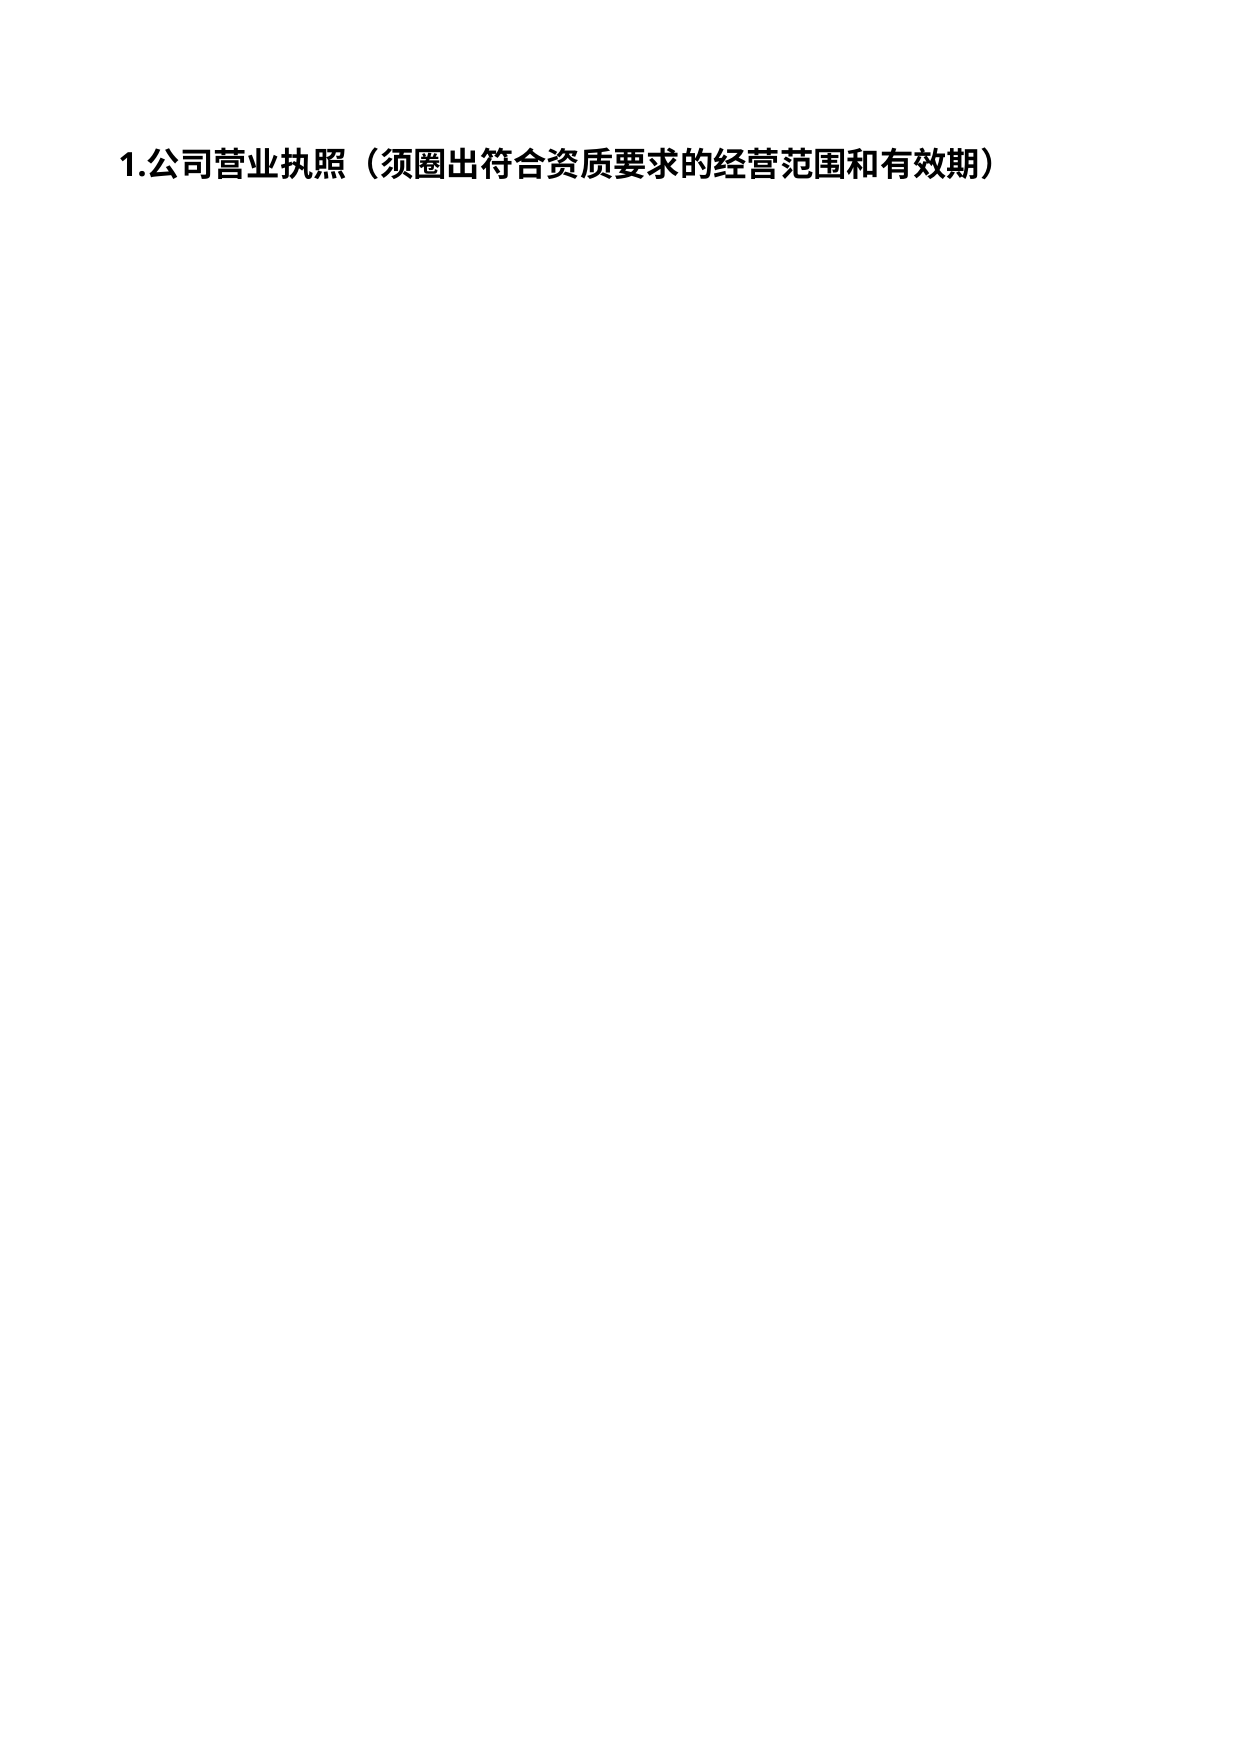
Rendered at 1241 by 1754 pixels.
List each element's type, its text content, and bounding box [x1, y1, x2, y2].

text 1.公司营业执照（须圈出符合资质要求的经营范围和有效期） [118, 129, 1122, 194]
